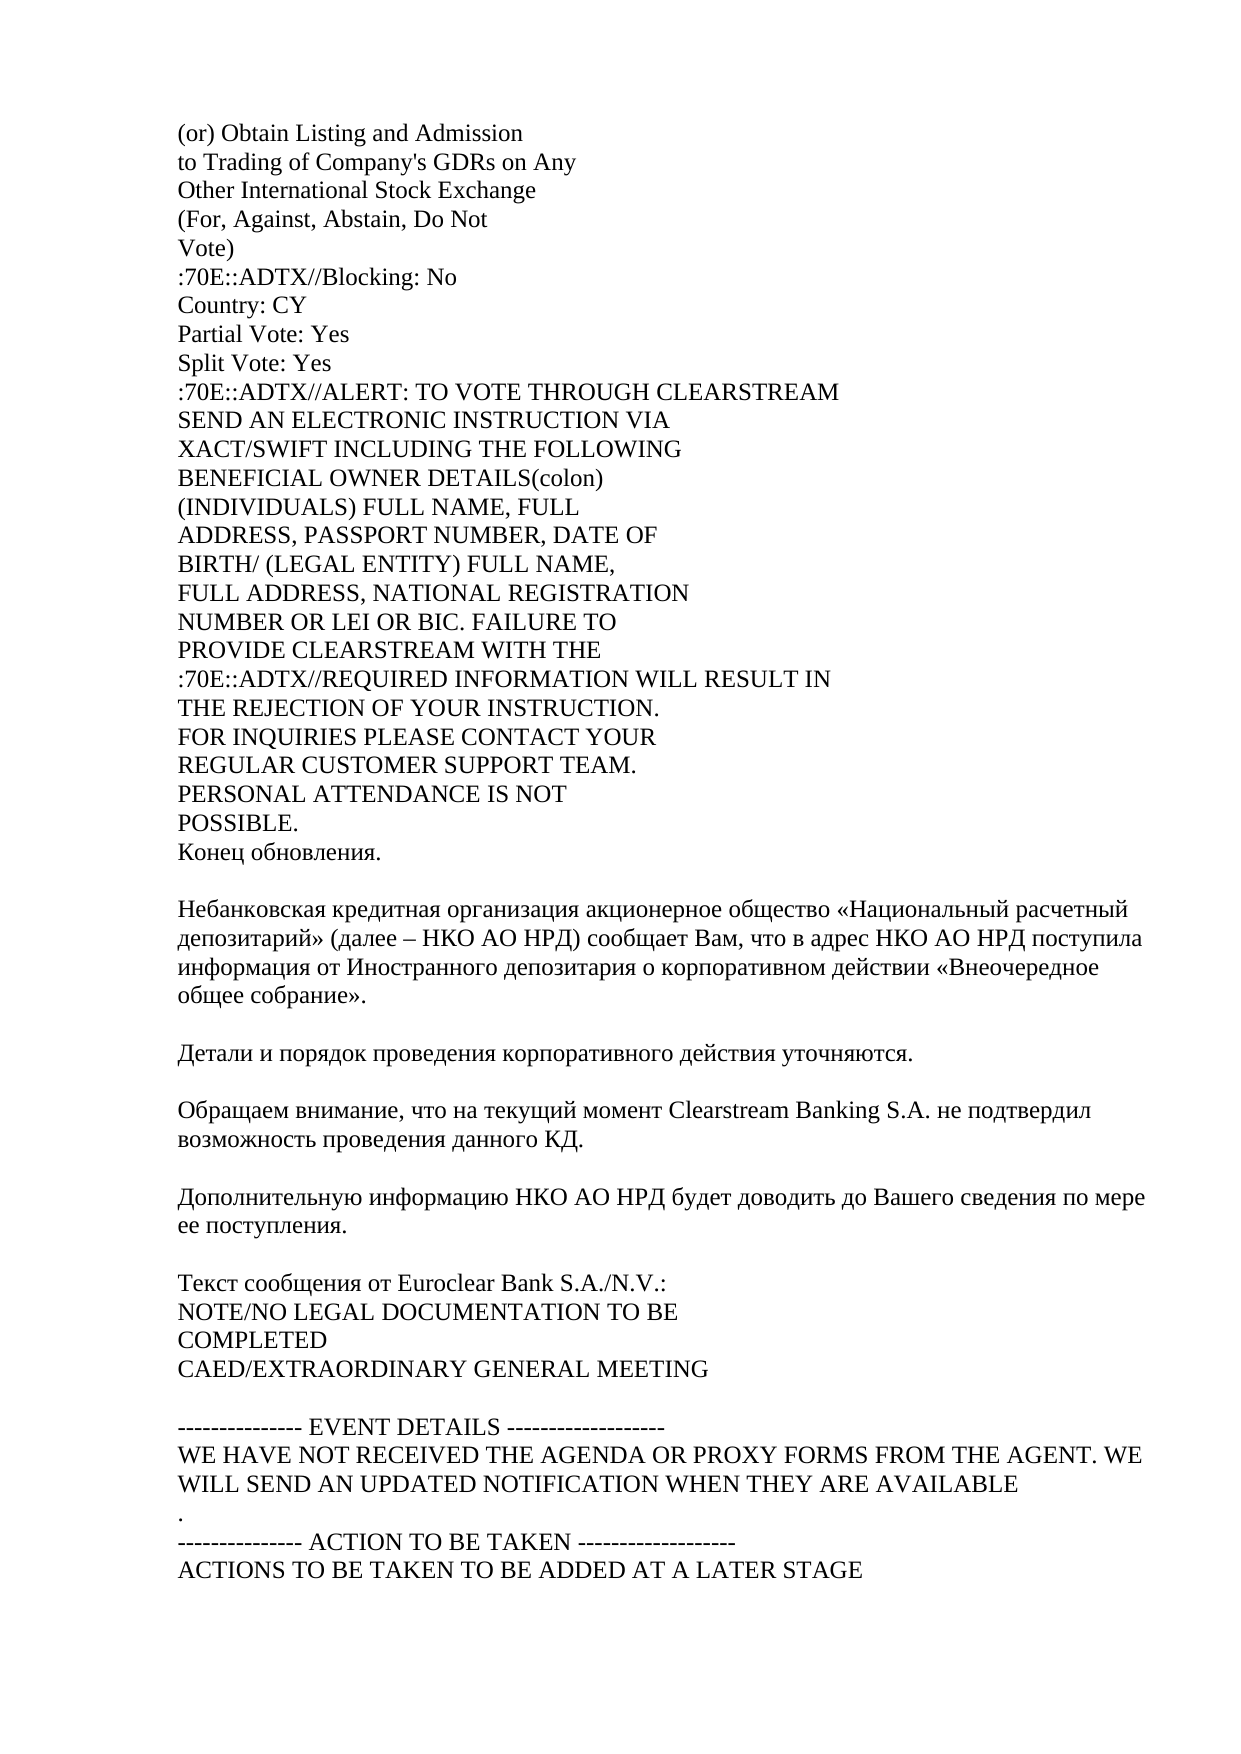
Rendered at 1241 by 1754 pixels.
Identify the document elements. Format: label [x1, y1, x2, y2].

text [177, 118, 1152, 1584]
